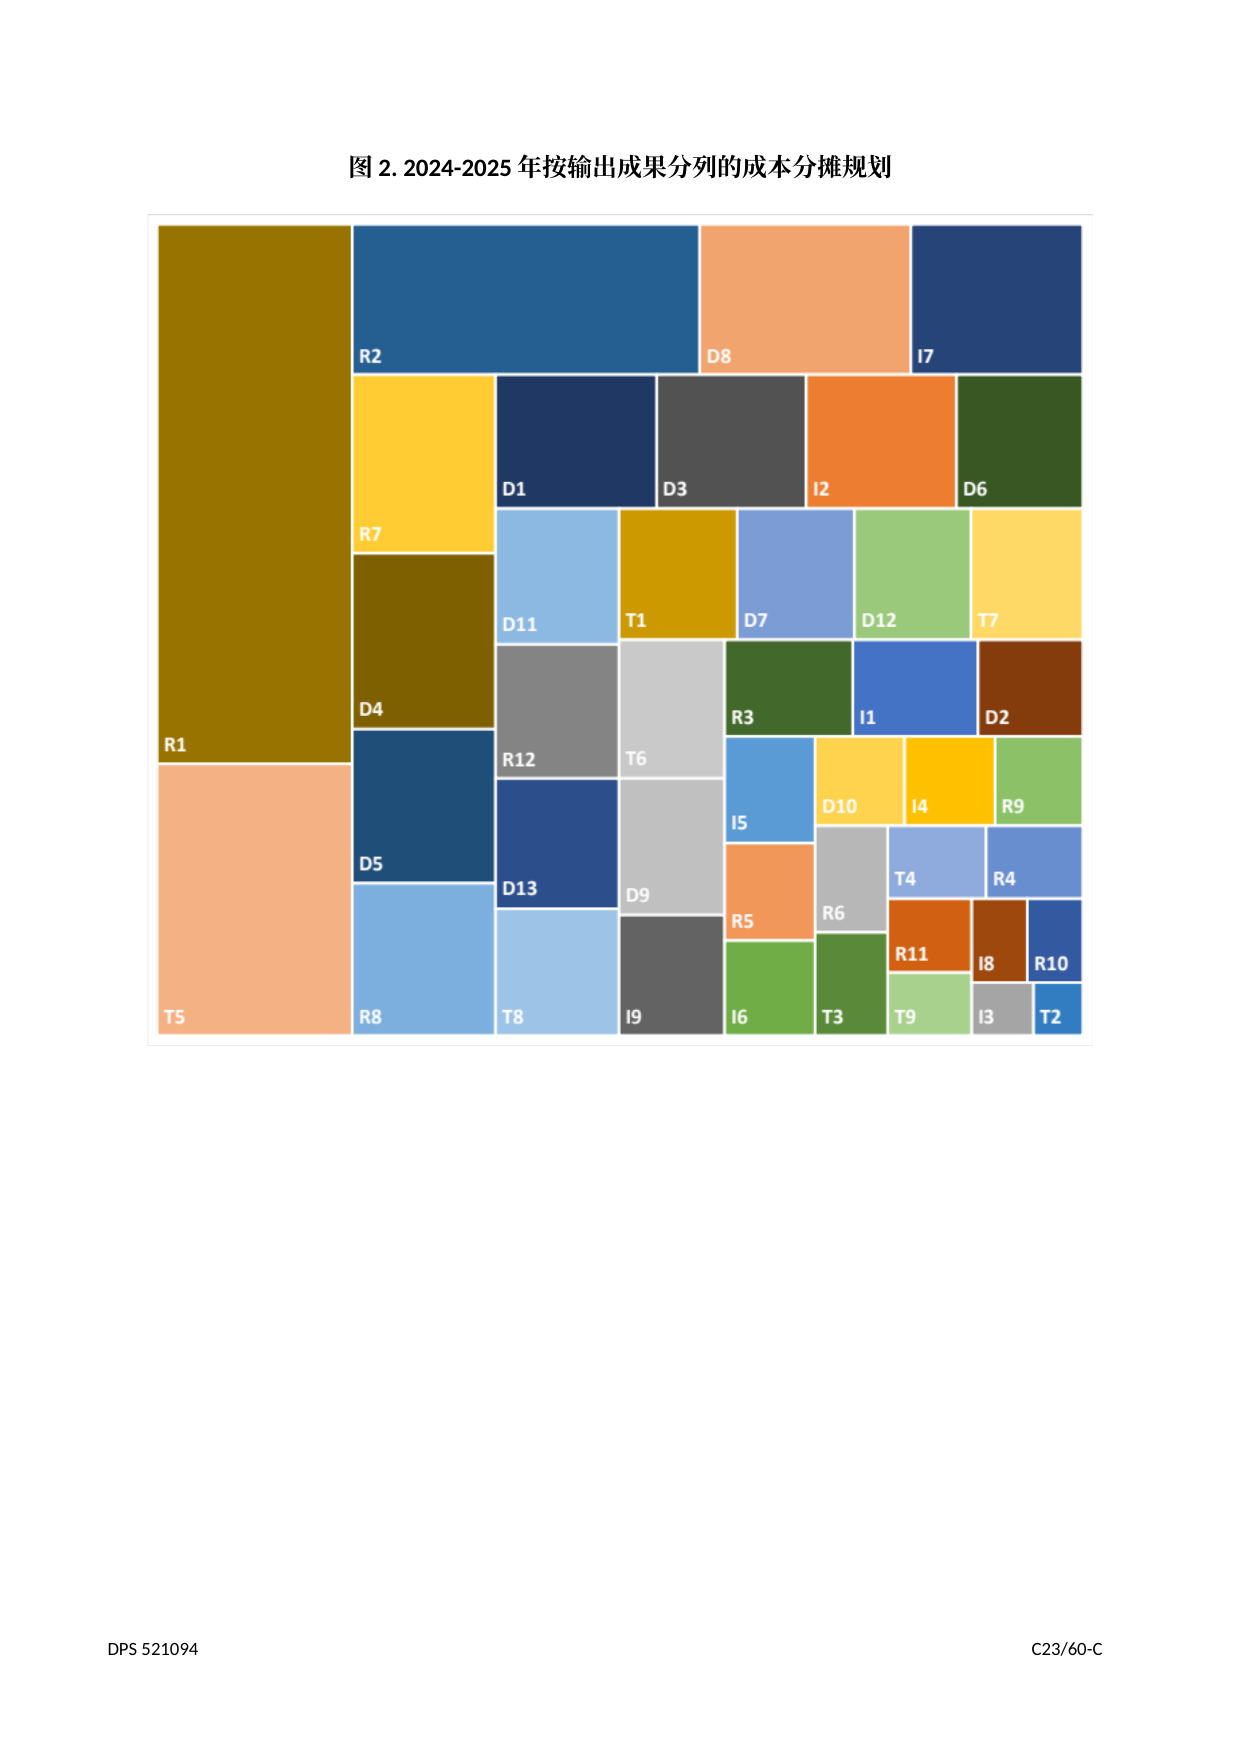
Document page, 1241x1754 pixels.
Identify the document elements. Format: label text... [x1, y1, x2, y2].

list 图2. 2024-2025年按输出成果分列的成本分摊规划 [148, 148, 1092, 214]
